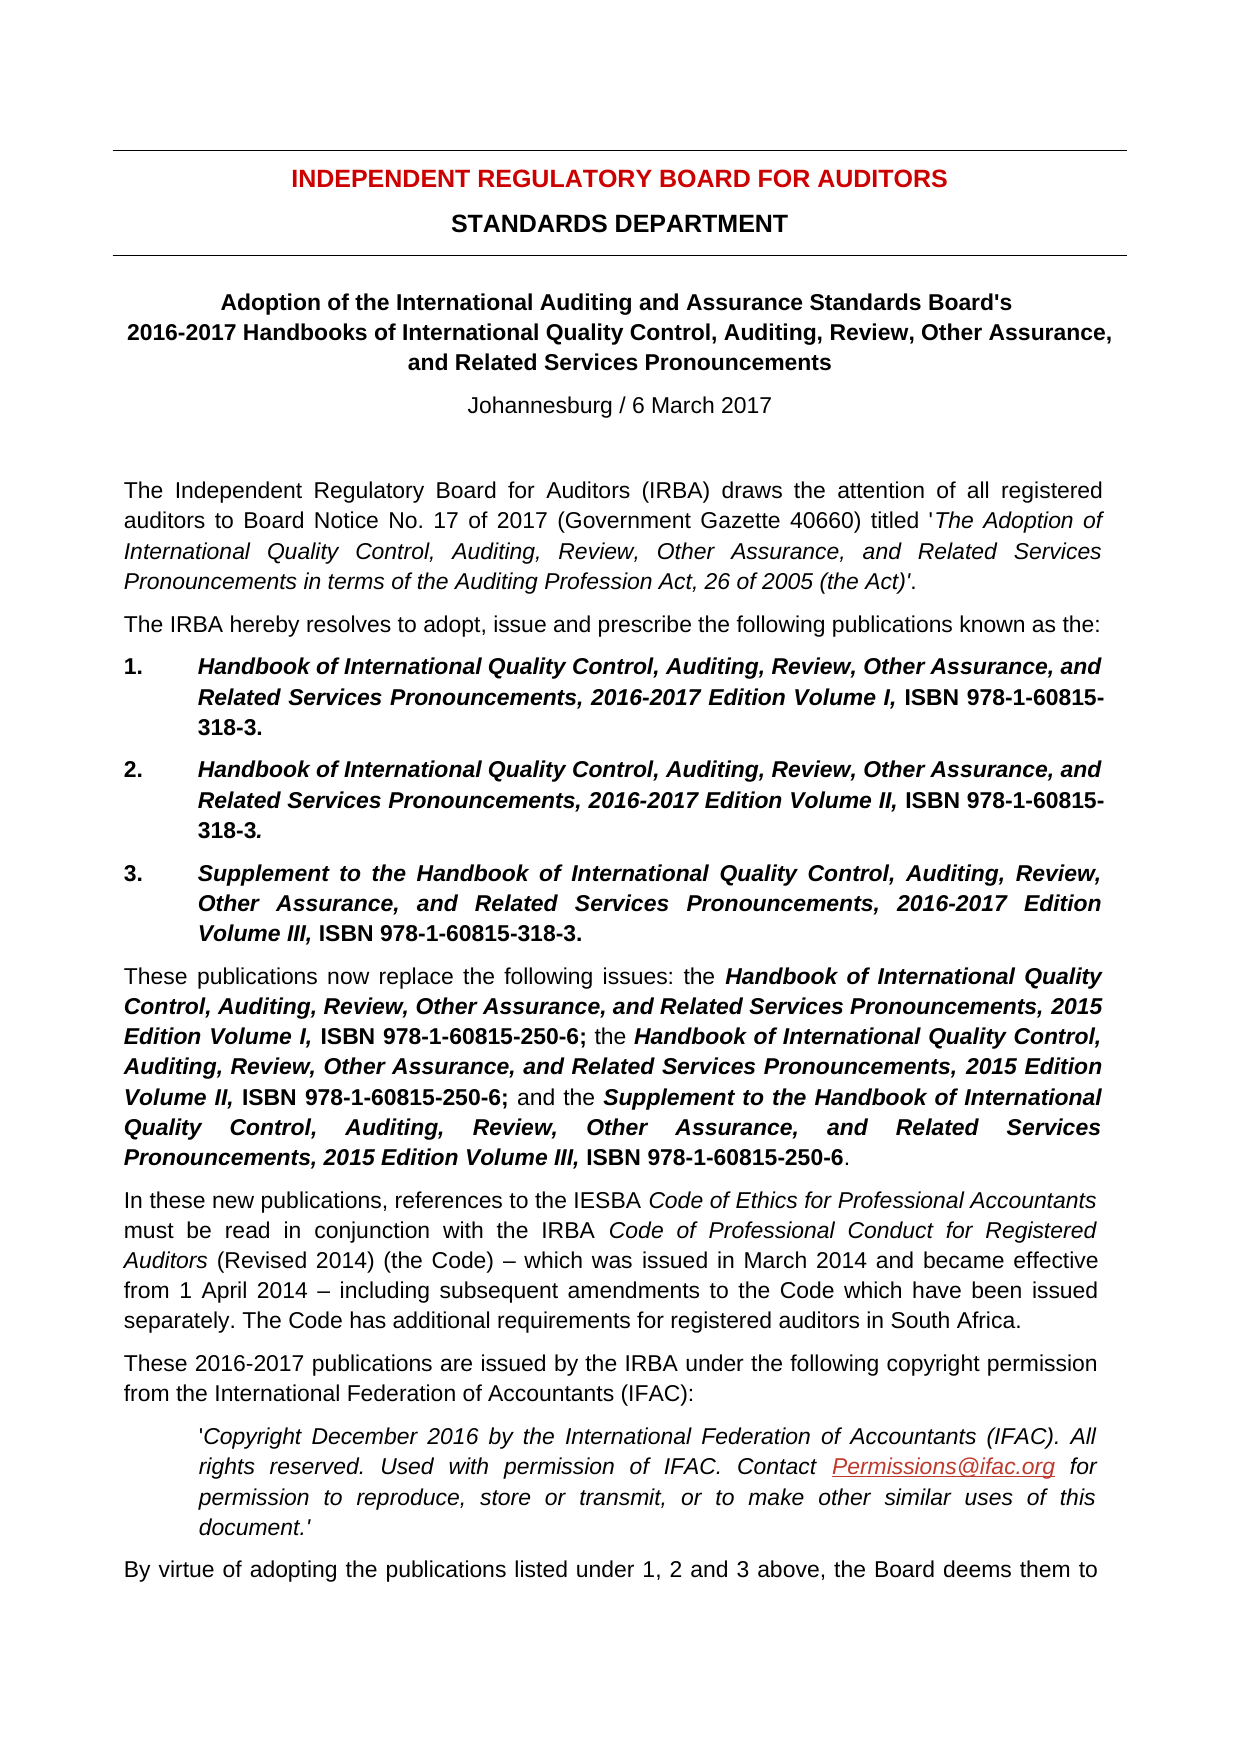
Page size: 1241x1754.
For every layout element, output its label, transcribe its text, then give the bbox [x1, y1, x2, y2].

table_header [113, 289, 1127, 1583]
table_header INDEPENDENT REGULATORY BOARD FOR AUDITORS STANDARDS DEPARTMENT [113, 151, 1127, 254]
